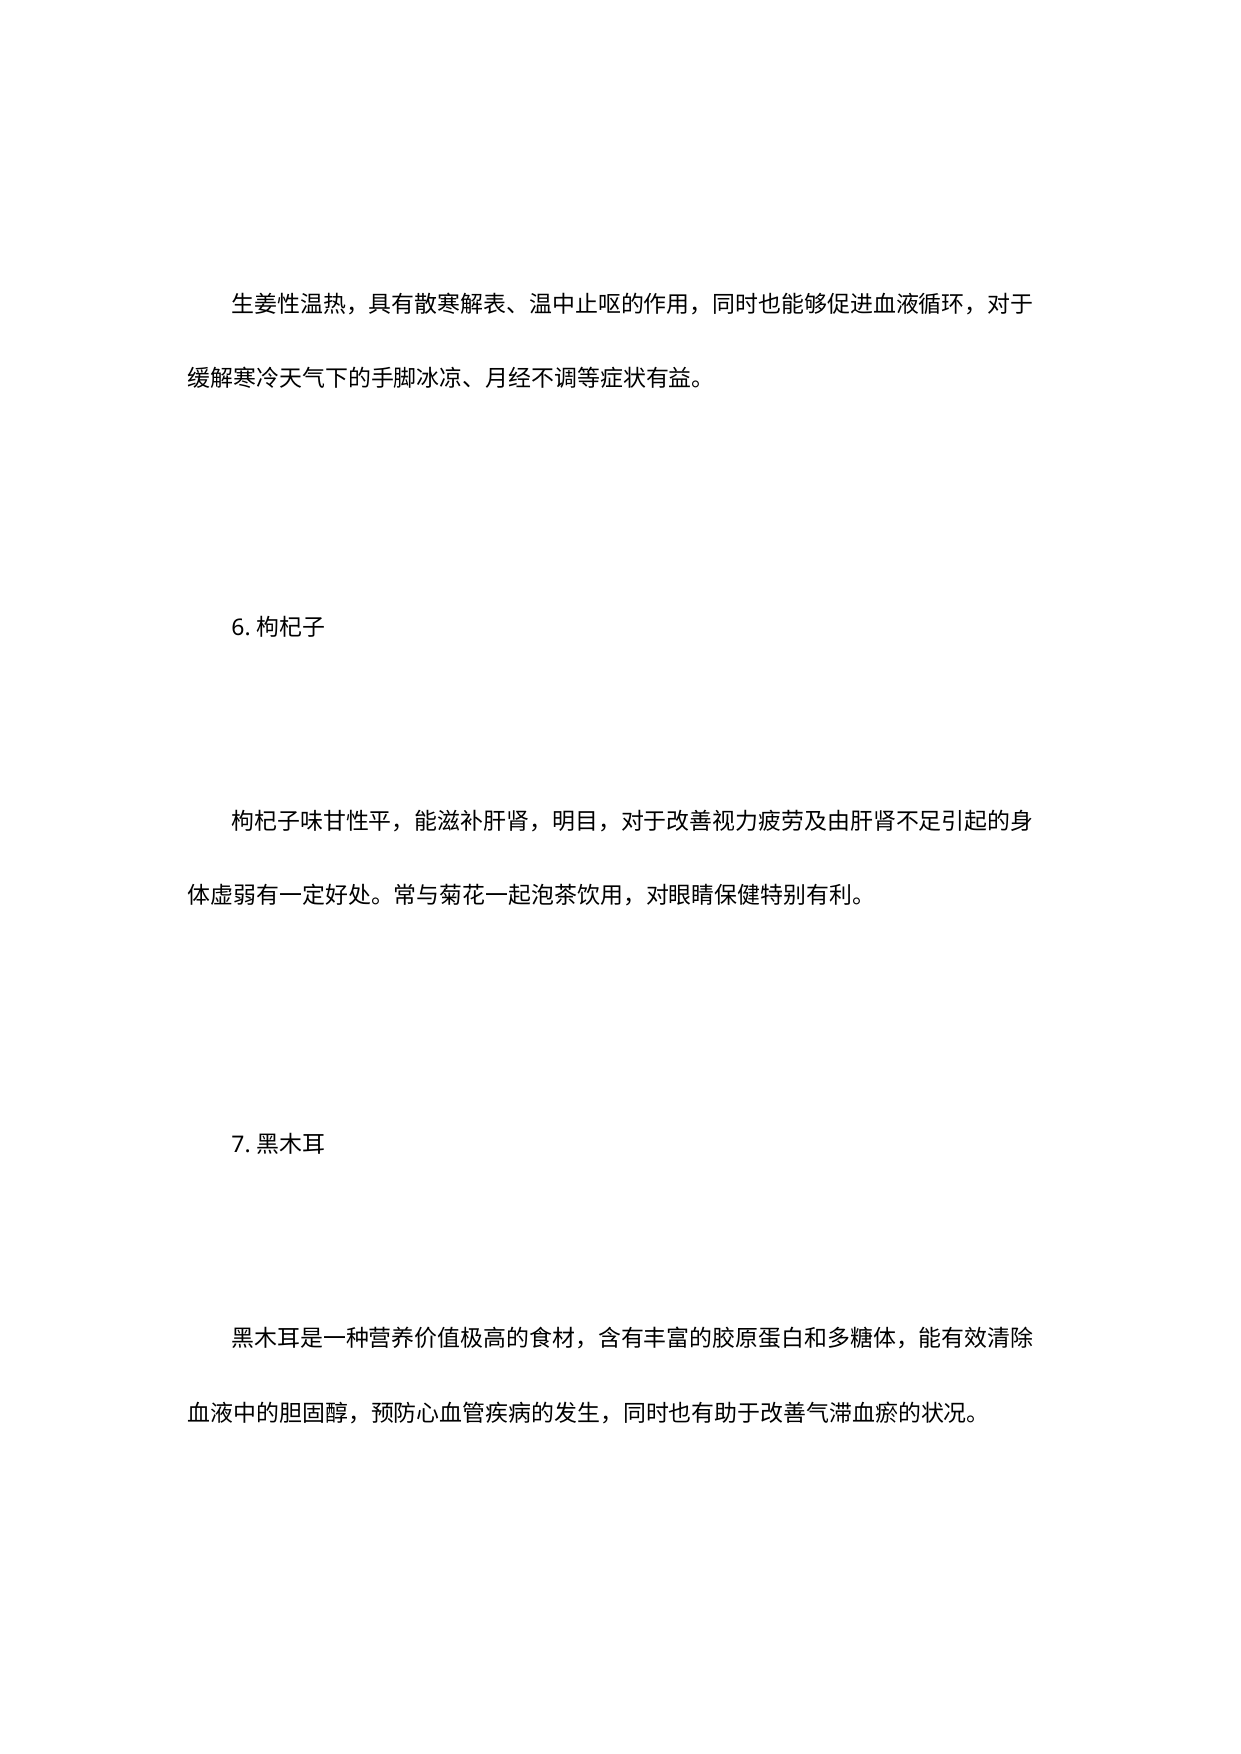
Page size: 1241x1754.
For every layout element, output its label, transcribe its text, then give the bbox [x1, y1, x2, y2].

text 6. 枸杞子 [187, 592, 1053, 657]
text 7. 黑木耳 [187, 1110, 1053, 1175]
text 枸杞子味甘性平，能滋补肝肾，明目，对于改善视力疲劳及由肝肾不足引起的身体虚弱有一定好处。常与菊花一起泡茶饮用，对眼睛保健特别有利。 [187, 787, 1053, 927]
text 生姜性温热，具有散寒解表、温中止呕的作用，同时也能够促进血液循环，对于缓解寒冷天气下的手脚冰凉、月经不调等症状有益。 [187, 270, 1053, 409]
text 黑木耳是一种营养价值极高的食材，含有丰富的胶原蛋白和多糖体，能有效清除血液中的胆固醇，预防心血管疾病的发生，同时也有助于改善气滞血瘀的状况。 [187, 1304, 1053, 1444]
